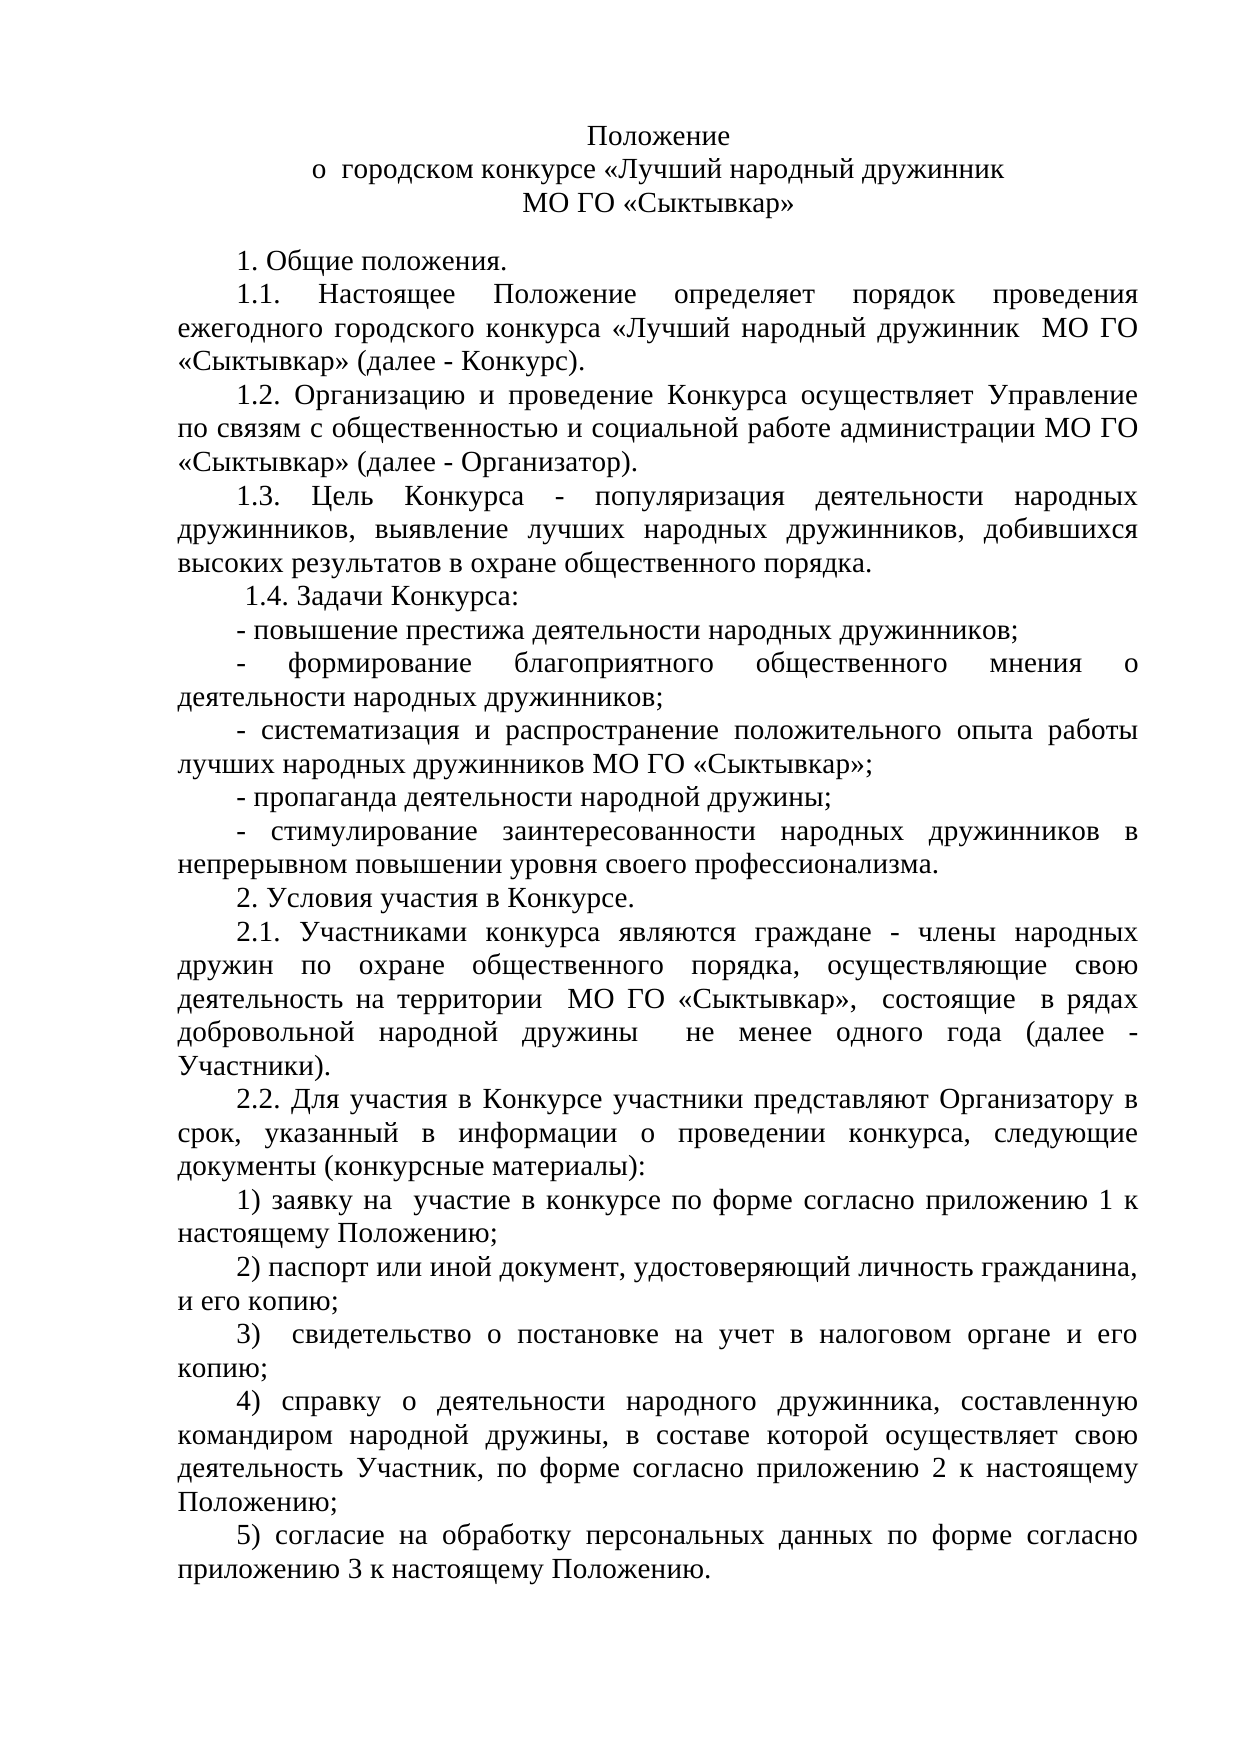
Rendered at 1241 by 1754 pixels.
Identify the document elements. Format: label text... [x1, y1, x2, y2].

text 1) заявку на участие в конкурсе по форме согласно приложению 1 к настоящему Положению; [177, 1182, 1140, 1249]
text 2.2. Для участия в Конкурсе участники представляют Организатору в срок, указанный в информации о проведении конкурса, следующие документы (конкурсные материалы): [177, 1081, 1140, 1182]
text 1. Общие положения. [177, 243, 1140, 276]
text 2. Условия участия в Конкурсе. [177, 880, 1140, 914]
text 3) свидетельство о постановке на учет в налоговом органе и его копию; [177, 1316, 1140, 1383]
text 1.2. Организацию и проведение Конкурса осуществляет Управление по связям с общественностью и социальной работе администрации МО ГО «Сыктывкар» (далее - Организатор). [177, 377, 1140, 478]
text 1.4. Задачи Конкурса: [177, 578, 1140, 612]
text 2.1. Участниками конкурса являются граждане - члены народных дружин по охране общественного порядка, осуществляющие свою деятельность на территории МО ГО «Сыктывкар», состоящие в рядах добровольной народной дружины не менее одного года (далее - Участники). [177, 914, 1140, 1081]
text Положение [177, 118, 1140, 152]
text 1.1. Настоящее Положение определяет порядок проведения ежегодного городского конкурса «Лучший народный дружинник МО ГО «Сыктывкар» (далее - Конкурс). [177, 276, 1140, 377]
text - стимулирование заинтересованности народных дружинников в непрерывном повышении уровня своего профессионализма. [177, 813, 1140, 880]
text - формирование благоприятного общественного мнения о деятельности народных дружинников; [177, 645, 1140, 712]
text - пропаганда деятельности народной дружины; [177, 779, 1140, 813]
text 4) справку о деятельности народного дружинника, составленную командиром народной дружины, в составе которой осуществляет свою деятельность Участник, по форме согласно приложению 2 к настоящему Положению; [177, 1383, 1140, 1517]
text о городском конкурсе «Лучший народный дружинник [177, 152, 1140, 185]
text 2) паспорт или иной документ, удостоверяющий личность гражданина, и его копию; [177, 1249, 1140, 1316]
text - повышение престижа деятельности народных дружинников; [177, 612, 1140, 645]
text - систематизация и распространение положительного опыта работы лучших народных дружинников МО ГО «Сыктывкар»; [177, 712, 1140, 779]
text 1.3. Цель Конкурса - популяризация деятельности народных дружинников, выявление лучших народных дружинников, добившихся высоких результатов в охране общественного порядка. [177, 478, 1140, 578]
text 5) согласие на обработку персональных данных по форме согласно приложению 3 к настоящему Положению. [177, 1517, 1140, 1584]
text МО ГО «Сыктывкар» [177, 185, 1140, 219]
